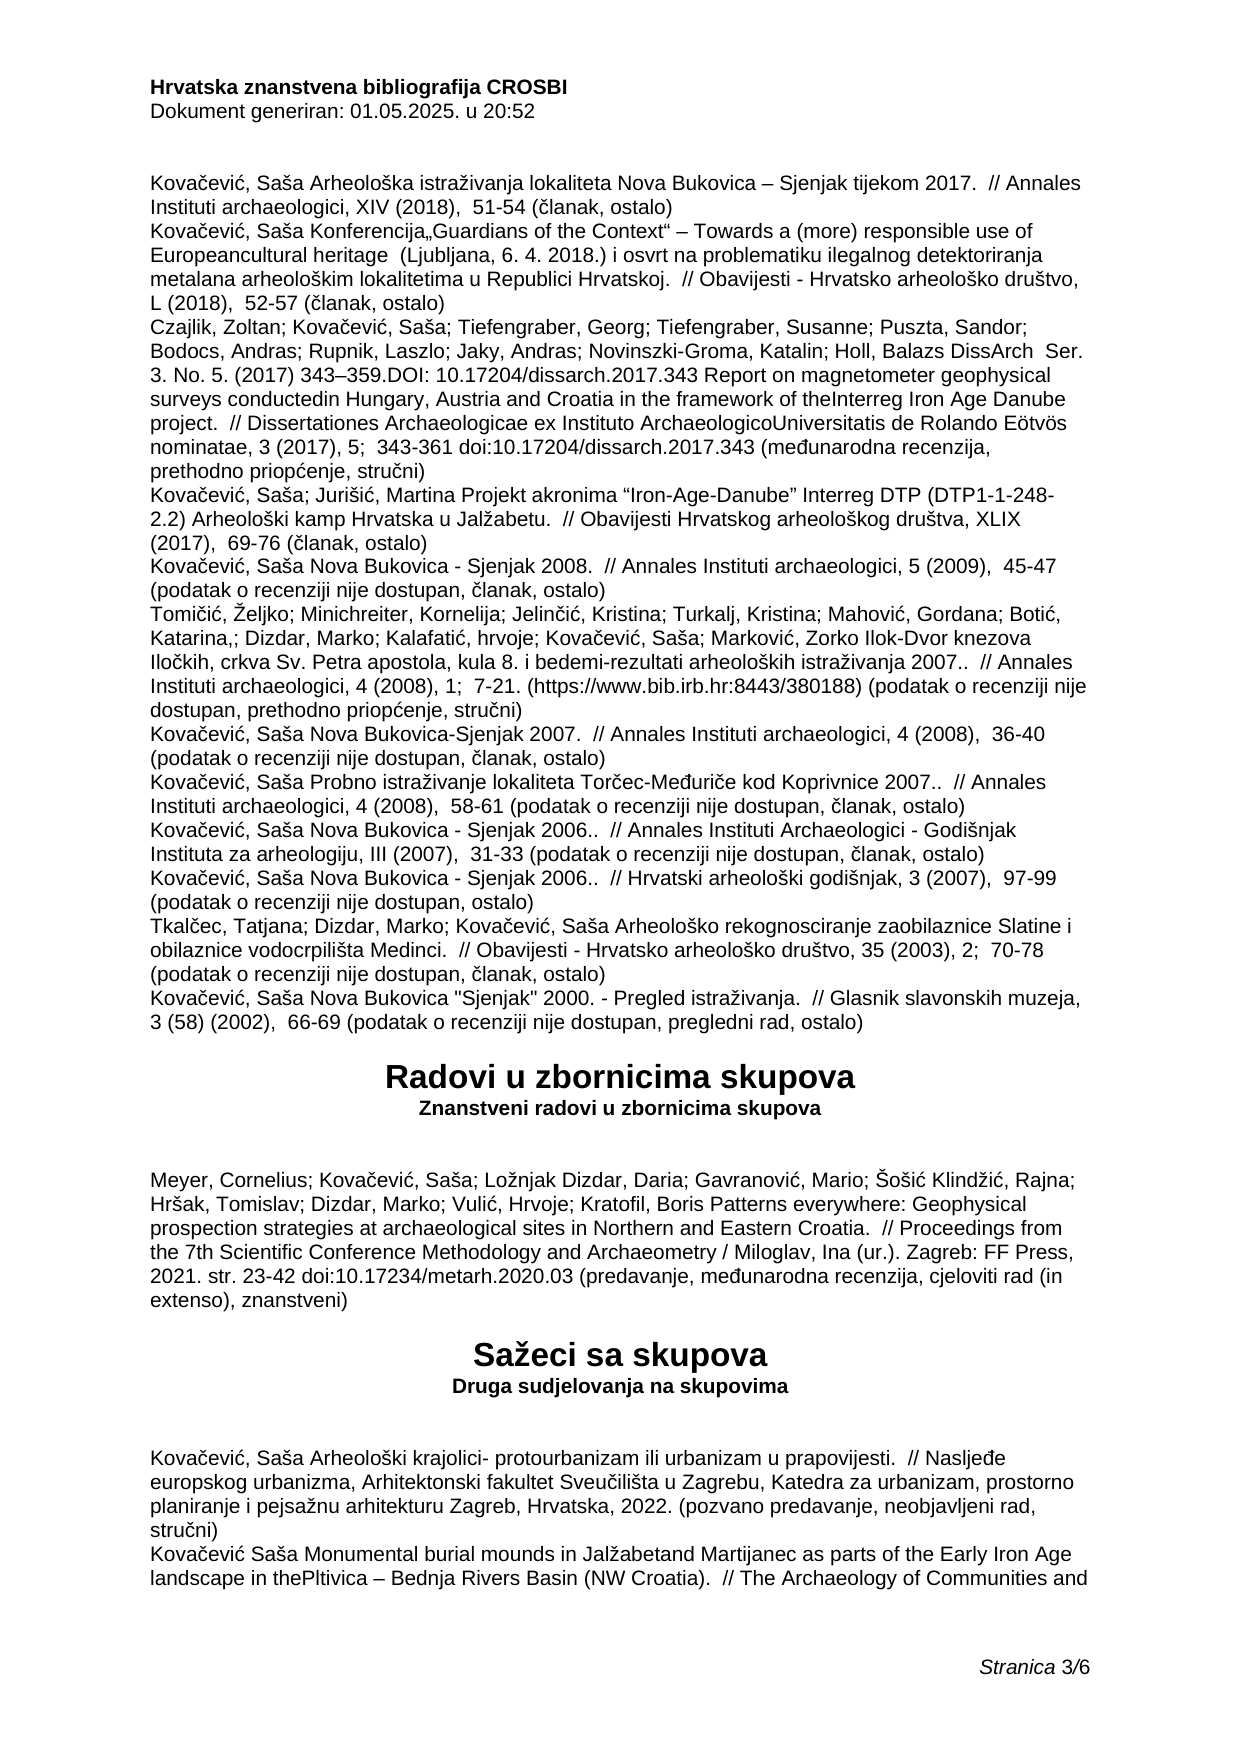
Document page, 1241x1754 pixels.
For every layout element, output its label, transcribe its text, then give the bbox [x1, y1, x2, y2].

text Kovačević Saša [150, 1542, 1090, 1589]
text Kovačević, Saša [150, 818, 1090, 866]
text Kovačević, Saša [150, 722, 1090, 770]
text Czajlik, Zoltan; Kovačević, Saša; Tiefengraber, Georg; Tiefengraber, Susanne; Puszta, Sandor; Bodocs, Andras; Rupnik, Laszlo; Jaky, Andras; Novinszki-Groma, Katalin; Holl, Balazs [150, 315, 1090, 482]
text Kovačević, Saša [150, 770, 1090, 818]
subtitle Sažeci sa skupova [150, 1336, 1090, 1374]
text Meyer, Cornelius; Kovačević, Saša; Ložnjak Dizdar, Daria; Gavranović, Mario; Šošić Klindžić, Rajna; Hršak, Tomislav; Dizdar, Marko; Vulić, Hrvoje; Kratofil, Boris [150, 1168, 1090, 1312]
subtitle Radovi u zbornicima skupova [150, 1057, 1090, 1096]
text Kovačević, Saša; Jurišić, Martina [150, 482, 1090, 554]
text Kovačević, Saša [150, 1446, 1090, 1542]
subtitle Znanstveni radovi u zbornicima skupova [150, 1096, 1090, 1120]
subtitle Druga sudjelovanja na skupovima [150, 1374, 1090, 1398]
text Kovačević, Saša [150, 866, 1090, 914]
text Kovačević, Saša [150, 219, 1090, 315]
text Tkalčec, Tatjana; Dizdar, Marko; Kovačević, Saša [150, 914, 1090, 986]
text Kovačević, Saša [150, 986, 1090, 1033]
text Tomičić, Željko; Minichreiter, Kornelija; Jelinčić, Kristina; Turkalj, Kristina; Mahović, Gordana; Botić, Katarina,; Dizdar, Marko; Kalafatić, hrvoje; Kovačević, Saša; Marković, Zorko [150, 602, 1090, 722]
text Kovačević, Saša [150, 171, 1090, 219]
text Kovačević, Saša [150, 554, 1090, 602]
